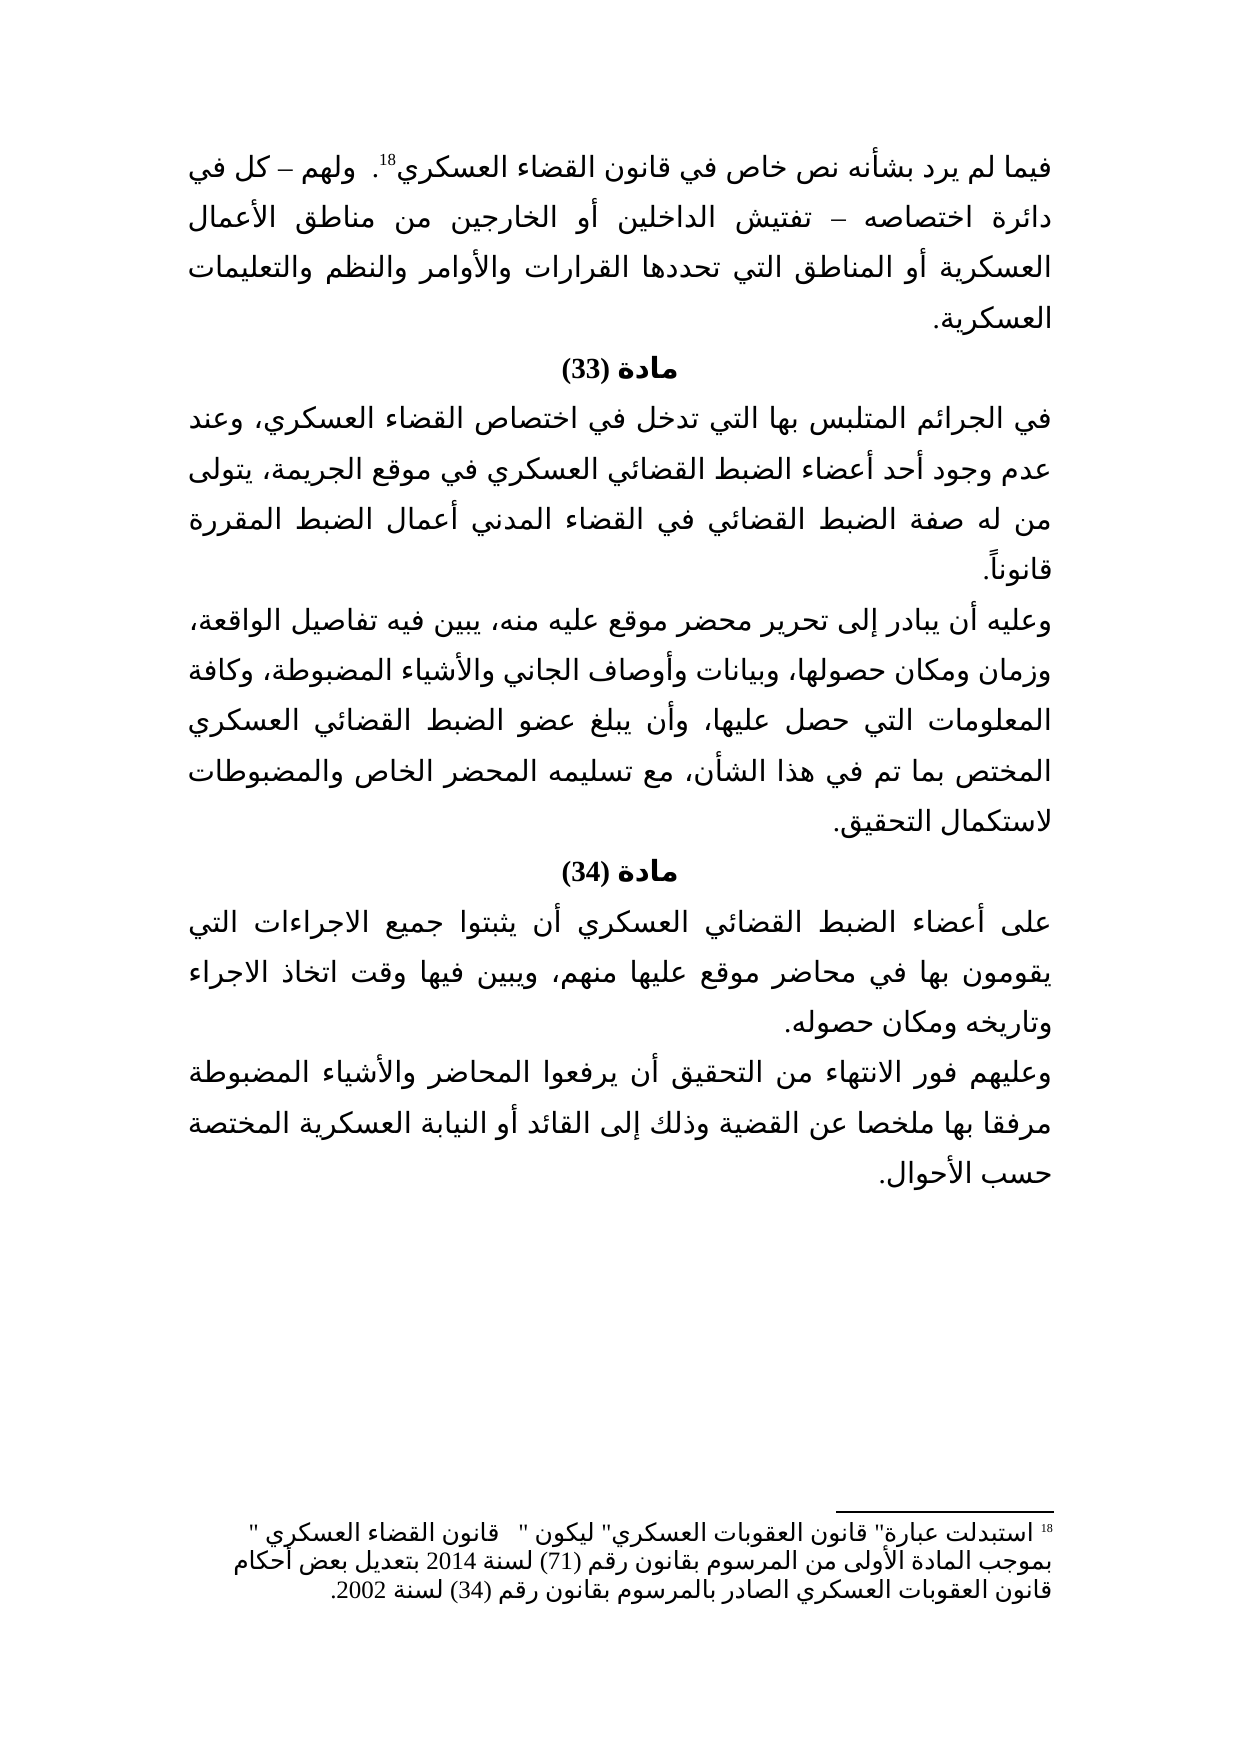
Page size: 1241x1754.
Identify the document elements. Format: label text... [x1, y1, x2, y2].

text وعليهم فور الانتهاء من التحقيق أن يرفعوا المحاضر والأشياء المضبوطة مرفقا بها ملخصا عن القضية وذلك إلى القائد أو النيابة العسكرية المختصة حسب الأحوال. [187, 1056, 1053, 1190]
text وعليه أن يبادر إلى تحرير محضر موقع عليه منه، يبين فيه تفاصيل الواقعة، وزمان ومكان حصولها، وبيانات وأوصاف الجاني والأشياء المضبوطة، وكافة المعلومات التي حصل عليها، وأن يبلغ عضو الضبط القضائي العسكري المختص بما تم في هذا الشأن، مع تسليمه المحضر الخاص والمضبوطات لاستكمال التحقيق. [187, 603, 1053, 838]
text مادة (34) [187, 854, 1053, 888]
text في الجرائم المتلبس بها التي تدخل في اختصاص القضاء العسكري، وعند عدم وجود أحد أعضاء الضبط القضائي العسكري في موقع الجريمة، يتولى من له صفة الضبط القضائي في القضاء المدني أعمال الضبط المقررة قانوناً. [187, 402, 1053, 586]
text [187, 150, 1053, 334]
text على أعضاء الضبط القضائي العسكري أن يثبتوا جميع الاجراءات التي يقومون بها في محاضر موقع عليها منهم، ويبين فيها وقت اتخاذ الاجراء وتاريخه ومكان حصوله. [187, 905, 1053, 1039]
text مادة (33) [187, 351, 1053, 385]
